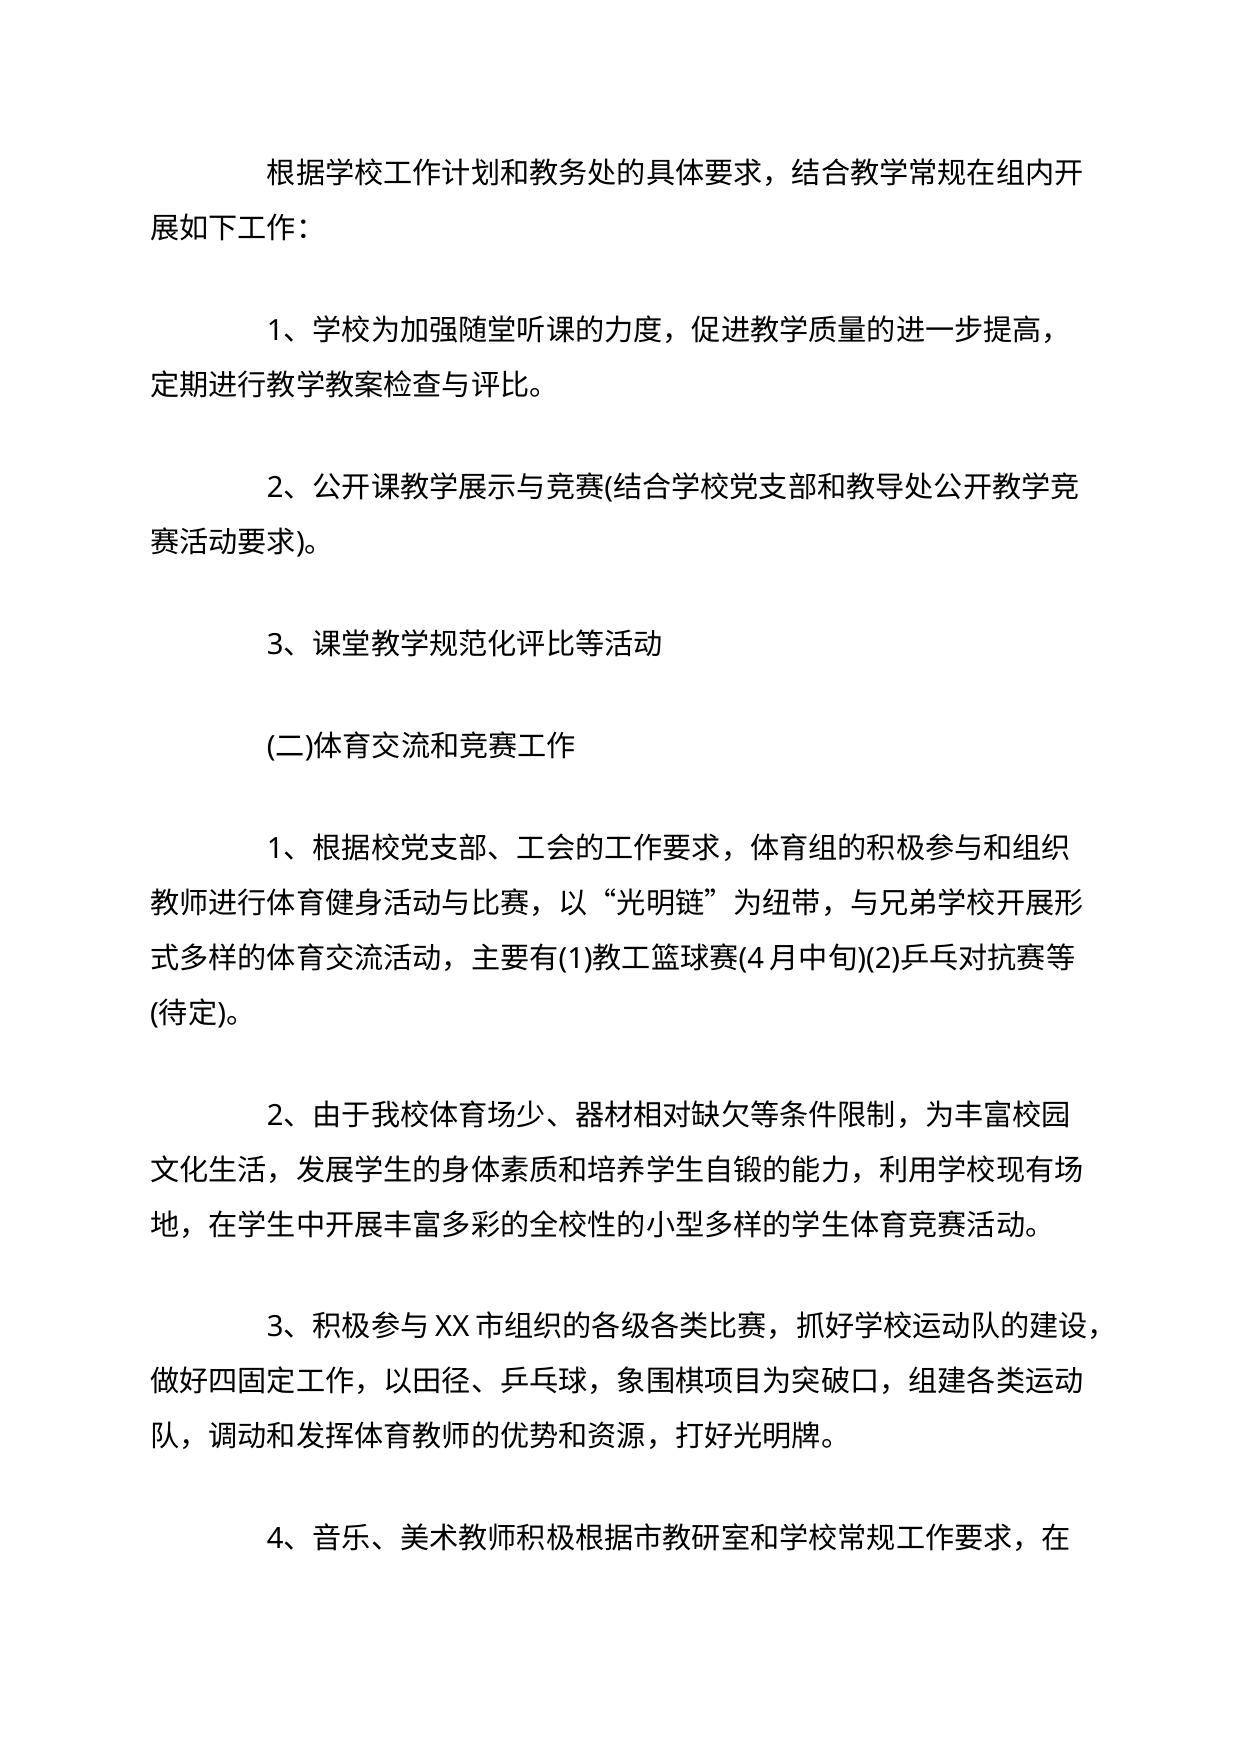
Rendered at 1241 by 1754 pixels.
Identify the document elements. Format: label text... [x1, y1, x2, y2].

text 3、课堂教学规范化评比等活动 [150, 620, 1090, 663]
text (二)体育交流和竞赛工作 [150, 722, 1090, 765]
text 1、学校为加强随堂听课的力度，促进教学质量的进一步提高，定期进行教学教案检查与评比。 [150, 307, 1090, 404]
text 3、积极参与XX市组织的各级各类比赛，抓好学校运动队的建设，做好四固定工作，以田径、乒乓球，象围棋项目为突破口，组建各类运动队，调动和发挥体育教师的优势和资源，打好光明牌。 [150, 1303, 1090, 1455]
text 2、公开课教学展示与竞赛(结合学校党支部和教导处公开教学竞赛活动要求)。 [150, 463, 1090, 561]
text 1、根据校党支部、工会的工作要求，体育组的积极参与和组织教师进行体育健身活动与比赛，以“光明链”为纽带，与兄弟学校开展形式多样的体育交流活动，主要有(1)教工篮球赛(4月中旬)(2)乒乓对抗赛等(待定)。 [150, 824, 1090, 1032]
text 根据学校工作计划和教务处的具体要求，结合教学常规在组内开展如下工作： [150, 150, 1090, 247]
text 2、由于我校体育场少、器材相对缺欠等条件限制，为丰富校园文化生活，发展学生的身体素质和培养学生自锻的能力，利用学校现有场地，在学生中开展丰富多彩的全校性的小型多样的学生体育竞赛活动。 [150, 1091, 1090, 1243]
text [150, 1514, 1090, 1557]
